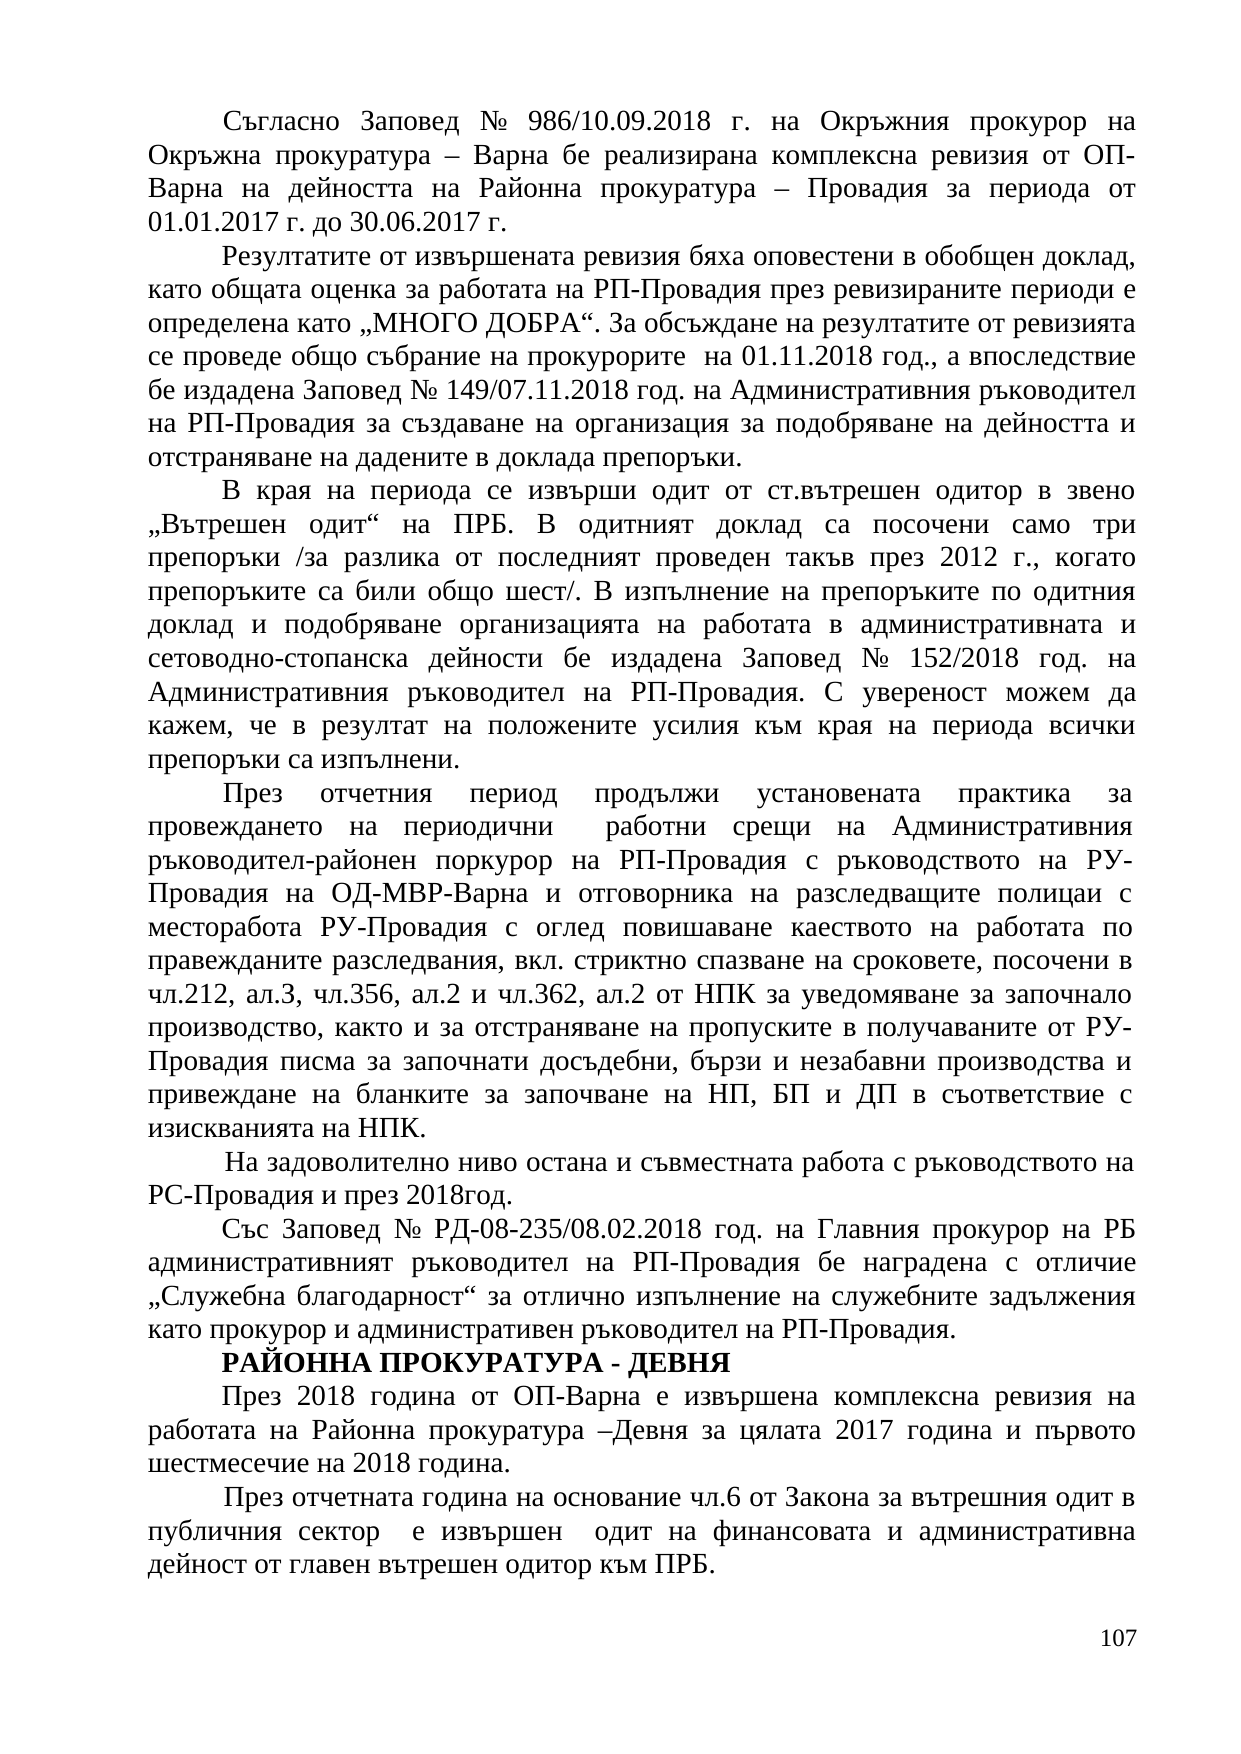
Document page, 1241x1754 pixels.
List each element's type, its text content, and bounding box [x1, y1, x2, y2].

text На задоволително ниво остана и съвместната работа с ръководството на РС-Провадия и през 2018год. [148, 1144, 1137, 1211]
text През отчетната година на основание чл.6 от Закона за вътрешния одит в публичния сектор е извършен одит на финансовата и административна дейност от главен вътрешен одитор към ПРБ. [148, 1479, 1137, 1580]
text Резултатите от извършената ревизия бяха оповестени в обобщен доклад, като общата оценка за работата на РП-Провадия през ревизираните периоди е определена като „МНОГО ДОБРА“. За обсъждане на резултатите от ревизията се проведе общо събрание на прокурорите на 01.11.2018 год., а впоследствие бе издадена Заповед № 149/07.11.2018 год. на Административния ръководител на РП-Провадия за създаване на организация за подобряване на дейността и отстраняване на дадените в доклада препоръки. [148, 238, 1137, 472]
text В края на периода се извърши одит от ст.вътрешен одитор в звено „Вътрешен одит“ на ПРБ. В одитният доклад са посочени само три препоръки /за разлика от последният проведен такъв през 2012 г., когато препоръките са били общо шест/. В изпълнение на препоръките по одитния доклад и подобряване организацията на работата в административната и сетоводно-стопанска дейности бе издадена Заповед № 152/2018 год. на Административния ръководител на РП-Провадия. С увереност можем да кажем, че в резултат на положените усилия към края на периода всички препоръки са изпълнени. [148, 472, 1137, 774]
text РАЙОННА ПРОКУРАТУРА - ДЕВНЯ [148, 1345, 1137, 1378]
text Съгласно Заповед № 986/10.09.2018 г. на Окръжния прокурор на Окръжна прокуратура – Варна бе реализирана комплексна ревизия от ОП-Варна на дейността на Районна прокуратура – Провадия за периода от 01.01.2017 г. до 30.06.2017 г. [148, 103, 1137, 238]
text Със Заповед № РД-08-235/08.02.2018 год. на Главния прокурор на РБ административният ръководител на РП-Провадия бе наградена с отличие „Служебна благодарност“ за отлично изпълнение на служебните задължения като прокурор и административен ръководител на РП-Провадия. [148, 1211, 1137, 1345]
text През 2018 година от ОП-Варна е извършена комплексна ревизия на работата на Районна прокуратура –Девня за цялата 2017 година и първото шестмесечие на 2018 година. [148, 1378, 1137, 1479]
text През отчетния период продължи установената практика за провеждането на периодични работни срещи на Административния ръководител-районен поркурор на РП-Провадия с ръководството на РУ-Провадия на ОД-МВР-Варна и отговорника на разследващите полицаи с месторабота РУ-Провадия с оглед повишаване каеството на работата по правежданите разследвания, вкл. стриктно спазване на сроковете, посочени в чл.212, ал.З, чл.356, ал.2 и чл.362, ал.2 от НПК за уведомяване за започнало производство, както и за отстраняване на пропуските в получаваните от РУ-Провадия писма за започнати досъдебни, бързи и незабавни производства и привеждане на бланките за започване на НП, БП и ДП в съответствие с изискванията на НПК. [148, 775, 1133, 1144]
